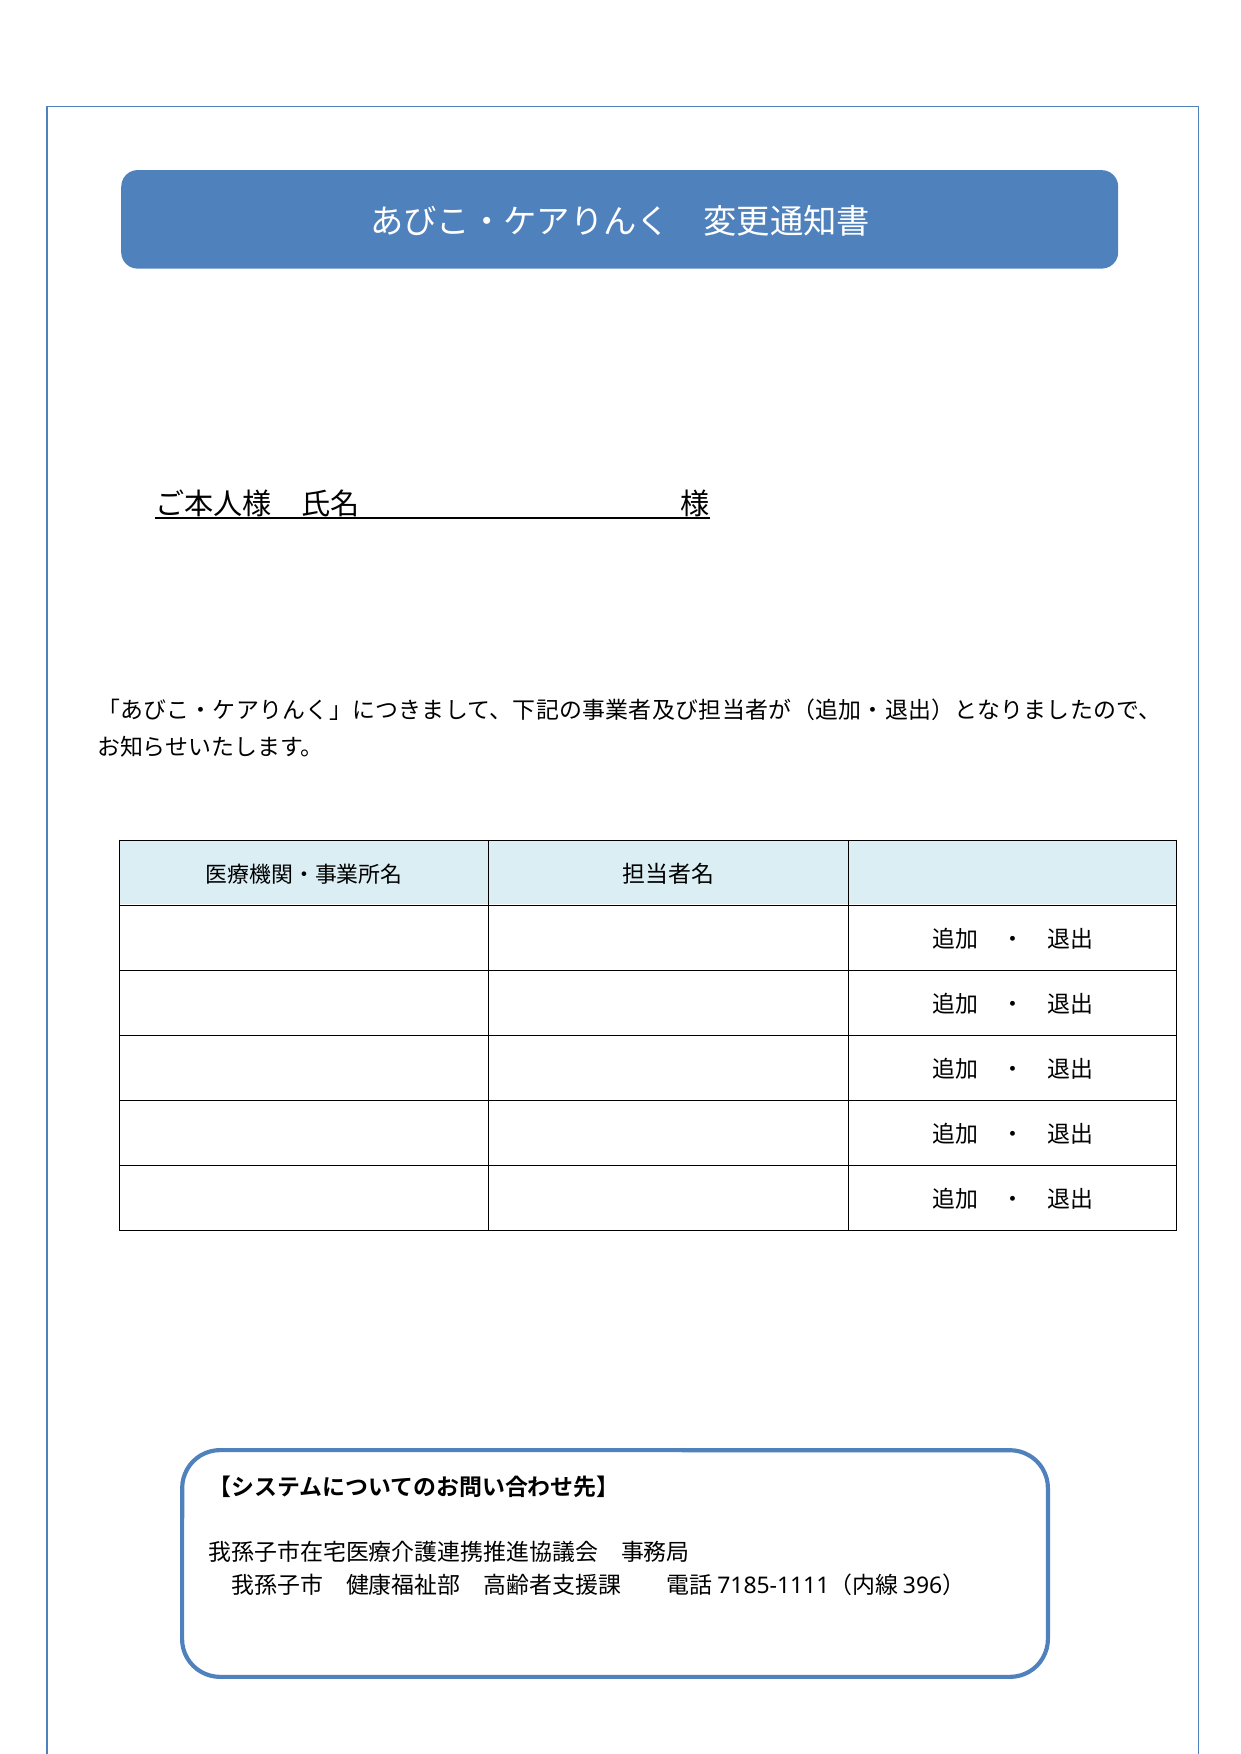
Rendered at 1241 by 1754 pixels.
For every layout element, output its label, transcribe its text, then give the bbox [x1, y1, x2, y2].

text ご本人様 氏名 様 [97, 464, 1165, 539]
table_cell [120, 1101, 488, 1164]
table_cell [489, 971, 848, 1034]
table_cell [120, 1036, 488, 1099]
table_cell [489, 1036, 848, 1099]
table_cell 追加 ・ 退出 [849, 906, 1176, 969]
table_cell [489, 906, 848, 969]
text 「あびこ・ケアりんく」につきまして、下記の事業者及び担当者が（追加・退出）となりましたので、お知らせいたします。 [97, 689, 1165, 764]
table_cell [120, 906, 488, 969]
table_cell [120, 971, 488, 1034]
table_cell [489, 1166, 848, 1229]
table_header 担当者名 [489, 841, 848, 904]
table_cell 追加 ・ 退出 [849, 971, 1176, 1034]
table_cell 追加 ・ 退出 [849, 1166, 1176, 1229]
table_cell [489, 1101, 848, 1164]
table_cell 追加 ・ 退出 [849, 1036, 1176, 1099]
table_cell [120, 1166, 488, 1229]
table_header [849, 841, 1176, 904]
table_cell 追加 ・ 退出 [849, 1101, 1176, 1164]
table_header 医療機関・事業所名 [120, 841, 488, 904]
